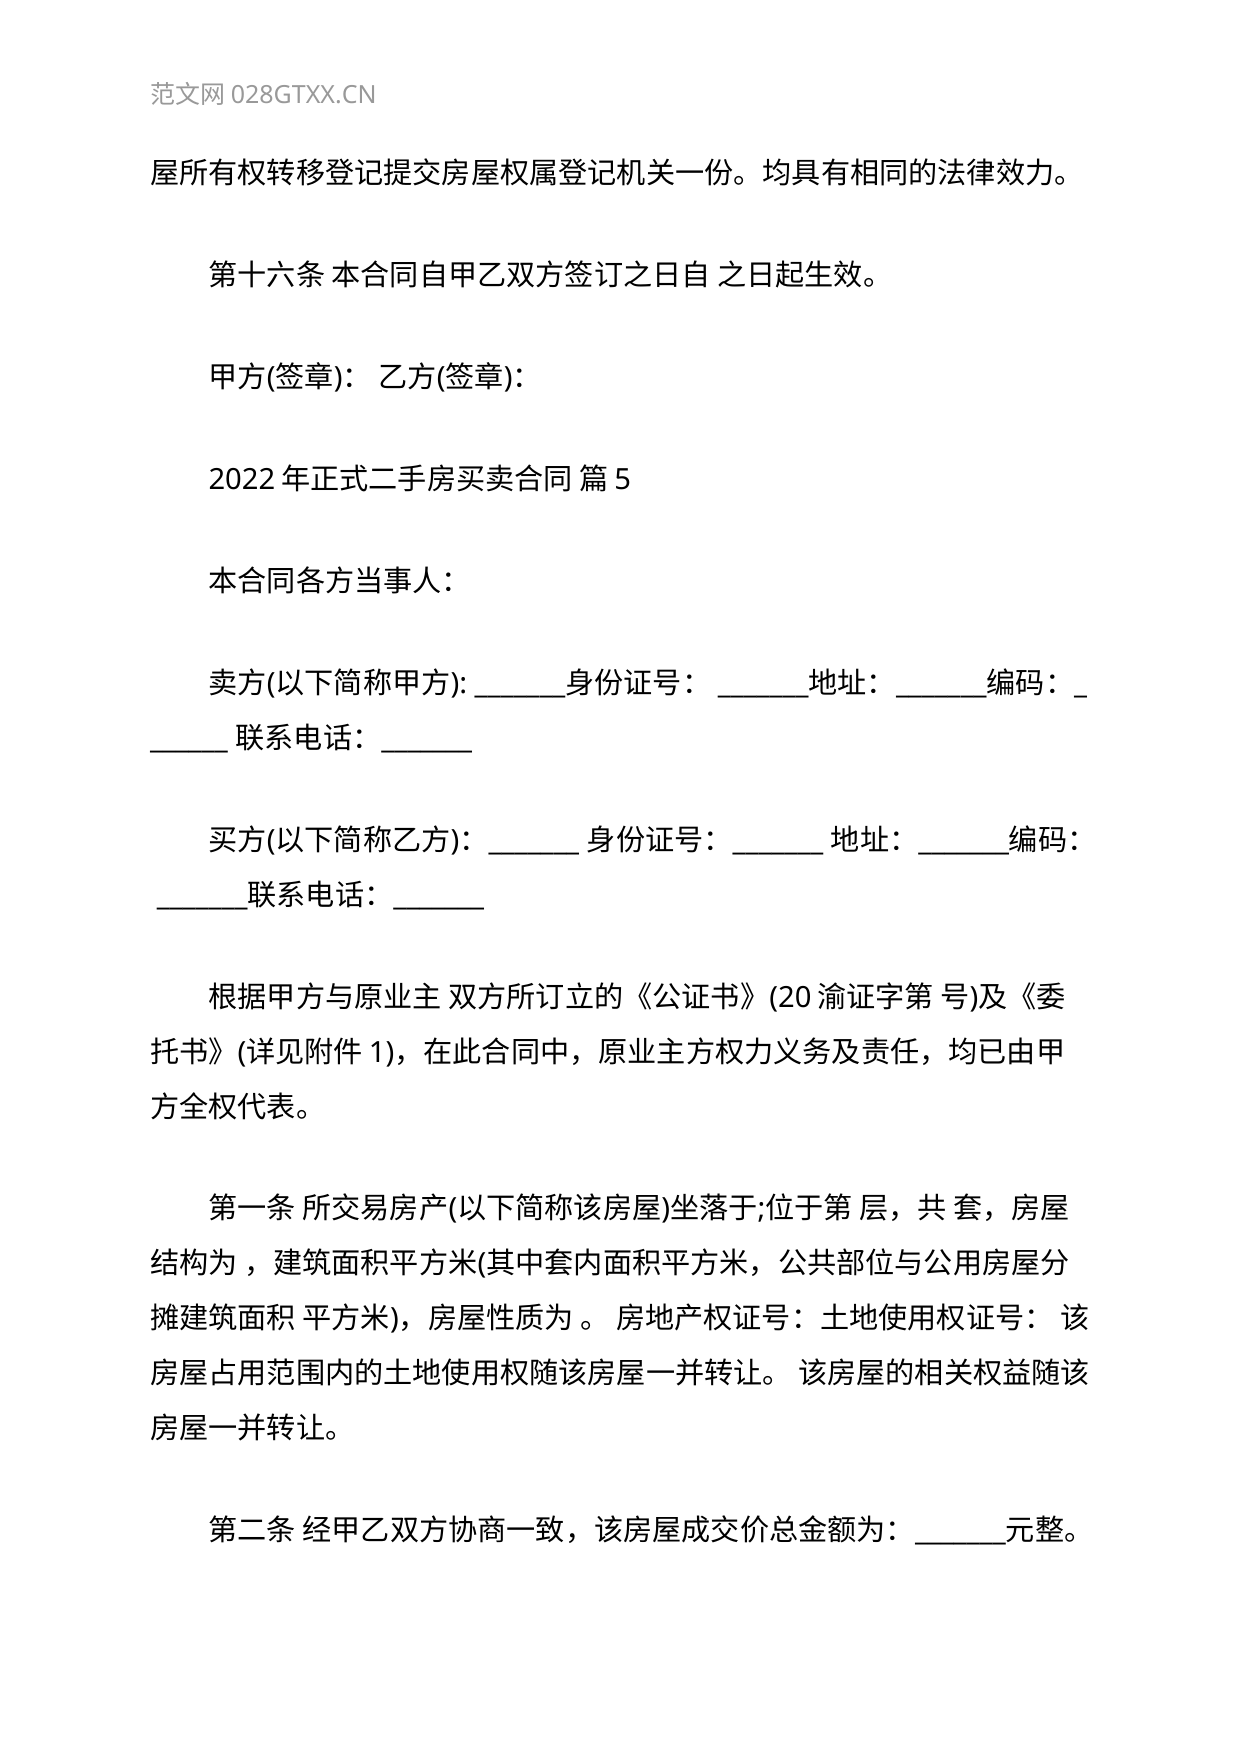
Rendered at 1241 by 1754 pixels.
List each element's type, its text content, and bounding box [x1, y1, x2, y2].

text 买方(以下简称乙方)：_______ 身份证号：_______ 地址：_______编码： _______联系电话：_______ [150, 816, 1090, 914]
text 根据甲方与原业主 双方所订立的《公证书》(20渝证字第 号)及《委托书》(详见附件1)，在此合同中，原业主方权力义务及责任，均已由甲方全权代表。 [150, 973, 1090, 1126]
text 本合同各方当事人： [150, 557, 1090, 600]
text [150, 150, 1090, 192]
text 卖方(以下简称甲方): _______身份证号： _______地址：_______编码：_______ 联系电话：_______ [150, 659, 1090, 757]
text 甲方(签章)： 乙方(签章)： [150, 353, 1090, 396]
text 第一条 所交易房产(以下简称该房屋)坐落于;位于第 层，共 套，房屋结构为 ，建筑面积平方米(其中套内面积平方米，公共部位与公用房屋分摊建筑面积 平方米)，房屋性质为 。 房地产权证号：土地使用权证号： 该房屋占用范围内的土地使用权随该房屋一并转让。 该房屋的相关权益随该房屋一并转让。 [150, 1185, 1090, 1447]
text 第十六条 本合同自甲乙双方签订之日自 之日起生效。 [150, 252, 1090, 294]
text 2022年正式二手房买卖合同 篇5 [150, 456, 1090, 498]
text 第二条 经甲乙双方协商一致，该房屋成交价总金额为：_______元整。 [150, 1507, 1090, 1549]
